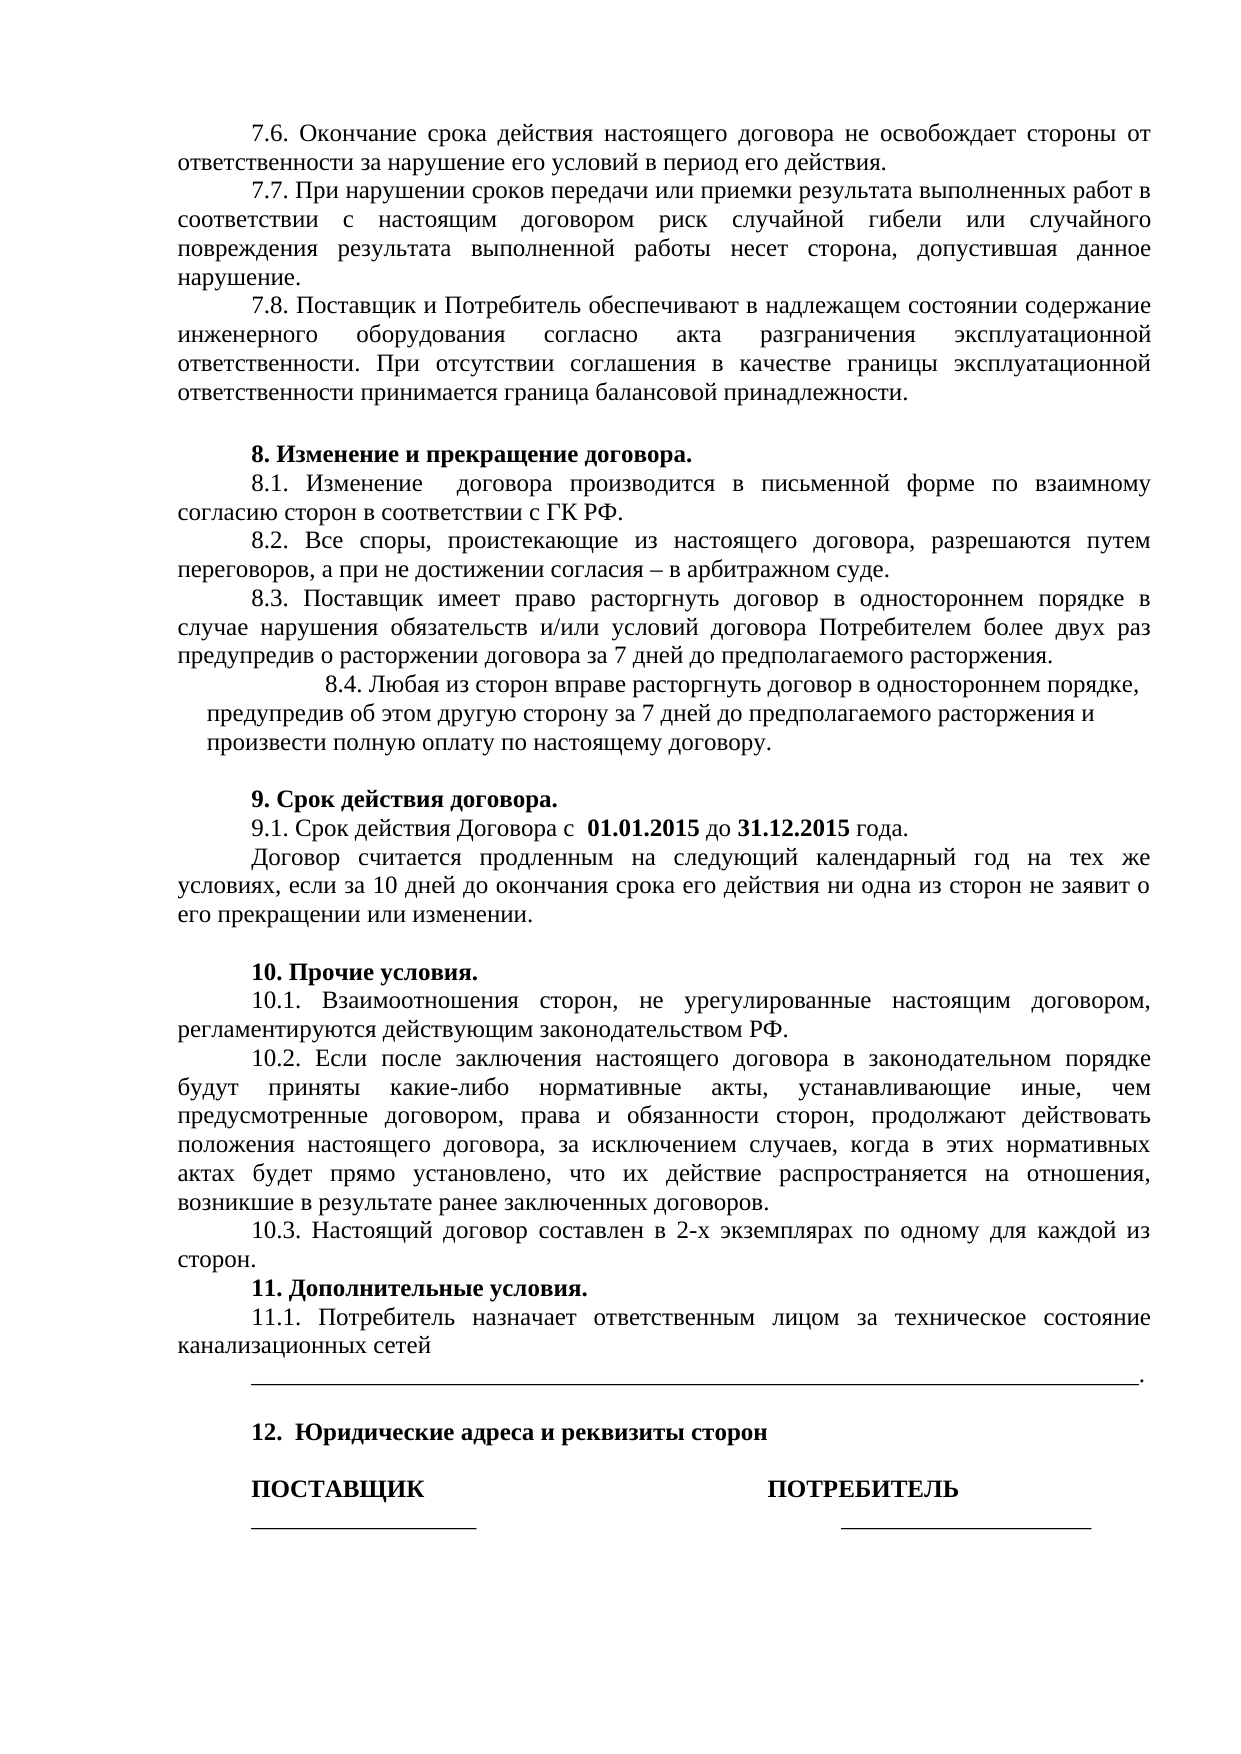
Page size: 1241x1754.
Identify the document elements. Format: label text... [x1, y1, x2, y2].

text 8.2. Все споры, проистекающие из настоящего договора, разрешаются путем переговоров, а при не достижении согласия – в арбитражном суде. [177, 525, 1152, 583]
text 10.3. Настоящий договор составлен в 2-х экземплярах по одному для каждой из сторон. [177, 1215, 1152, 1273]
text __________________ ____________________ [177, 1503, 1152, 1532]
text _______________________________________________________________________. [177, 1359, 1152, 1388]
text 9. Срок действия договора. [177, 784, 1152, 813]
text 8. Изменение и прекращение договора. [177, 439, 1152, 468]
text 11.1. Потребитель назначает ответственным лицом за техническое состояние канализационных сетей [177, 1302, 1152, 1359]
text 9.1. Срок действия Договора с 01.01.2015 до 31.12.2015 года. [177, 813, 1152, 842]
text 7.6. Окончание срока действия настоящего договора не освобождает стороны от ответственности за нарушение его условий в период его действия. [177, 118, 1152, 176]
text 10. Прочие условия. [177, 957, 1152, 985]
text 11. Дополнительные условия. [177, 1273, 1152, 1302]
text 7.7. При нарушении сроков передачи или приемки результата выполненных работ в соответствии с настоящим договором риск случайной гибели или случайного повреждения результата выполненной работы несет сторона, допустившая данное нарушение. [177, 176, 1152, 291]
text 7.8. Поставщик и Потребитель обеспечивают в надлежащем состоянии содержание инженерного оборудования согласно акта разграничения эксплуатационной ответственности. При отсутствии соглашения в качестве границы эксплуатационной ответственности принимается граница балансовой принадлежности. [177, 291, 1152, 406]
text 8.3. Поставщик имеет право расторгнуть договор в одностороннем порядке в случае нарушения обязательств и/или условий договора Потребителем более двух раз предупредив о расторжении договора за 7 дней до предполагаемого расторжения. [177, 583, 1152, 669]
text Договор считается продленным на следующий календарный год на тех же условиях, если за 10 дней до окончания срока его действия ни одна из сторон не заявит о его прекращении или изменении. [177, 842, 1152, 928]
text 8.1. Изменение договора производится в письменной форме по взаимному согласию сторон в соответствии с ГК РФ. [177, 468, 1152, 525]
subtitle ПОСТАВЩИК ПОТРЕБИТЕЛЬ [177, 1474, 1152, 1503]
text 12. Юридические адреса и реквизиты сторон [177, 1417, 1152, 1445]
text 10.2. Если после заключения настоящего договора в законодательном порядке будут приняты какие-либо нормативные акты, устанавливающие иные, чем предусмотренные договором, права и обязанности сторон, продолжают действовать положения настоящего договора, за исключением случаев, когда в этих нормативных актах будет прямо установлено, что их действие распространяется на отношения, возникшие в результате ранее заключенных договоров. [177, 1043, 1152, 1215]
text 10.1. Взаимоотношения сторон, не урегулированные настоящим договором, регламентируются действующим законодательством РФ. [177, 985, 1152, 1043]
text 8.4. Любая из сторон вправе расторгнуть договор в одностороннем порядке, предупредив об этом другую сторону за 7 дней до предполагаемого расторжения и произвести полную оплату по настоящему договору. [207, 669, 1152, 755]
